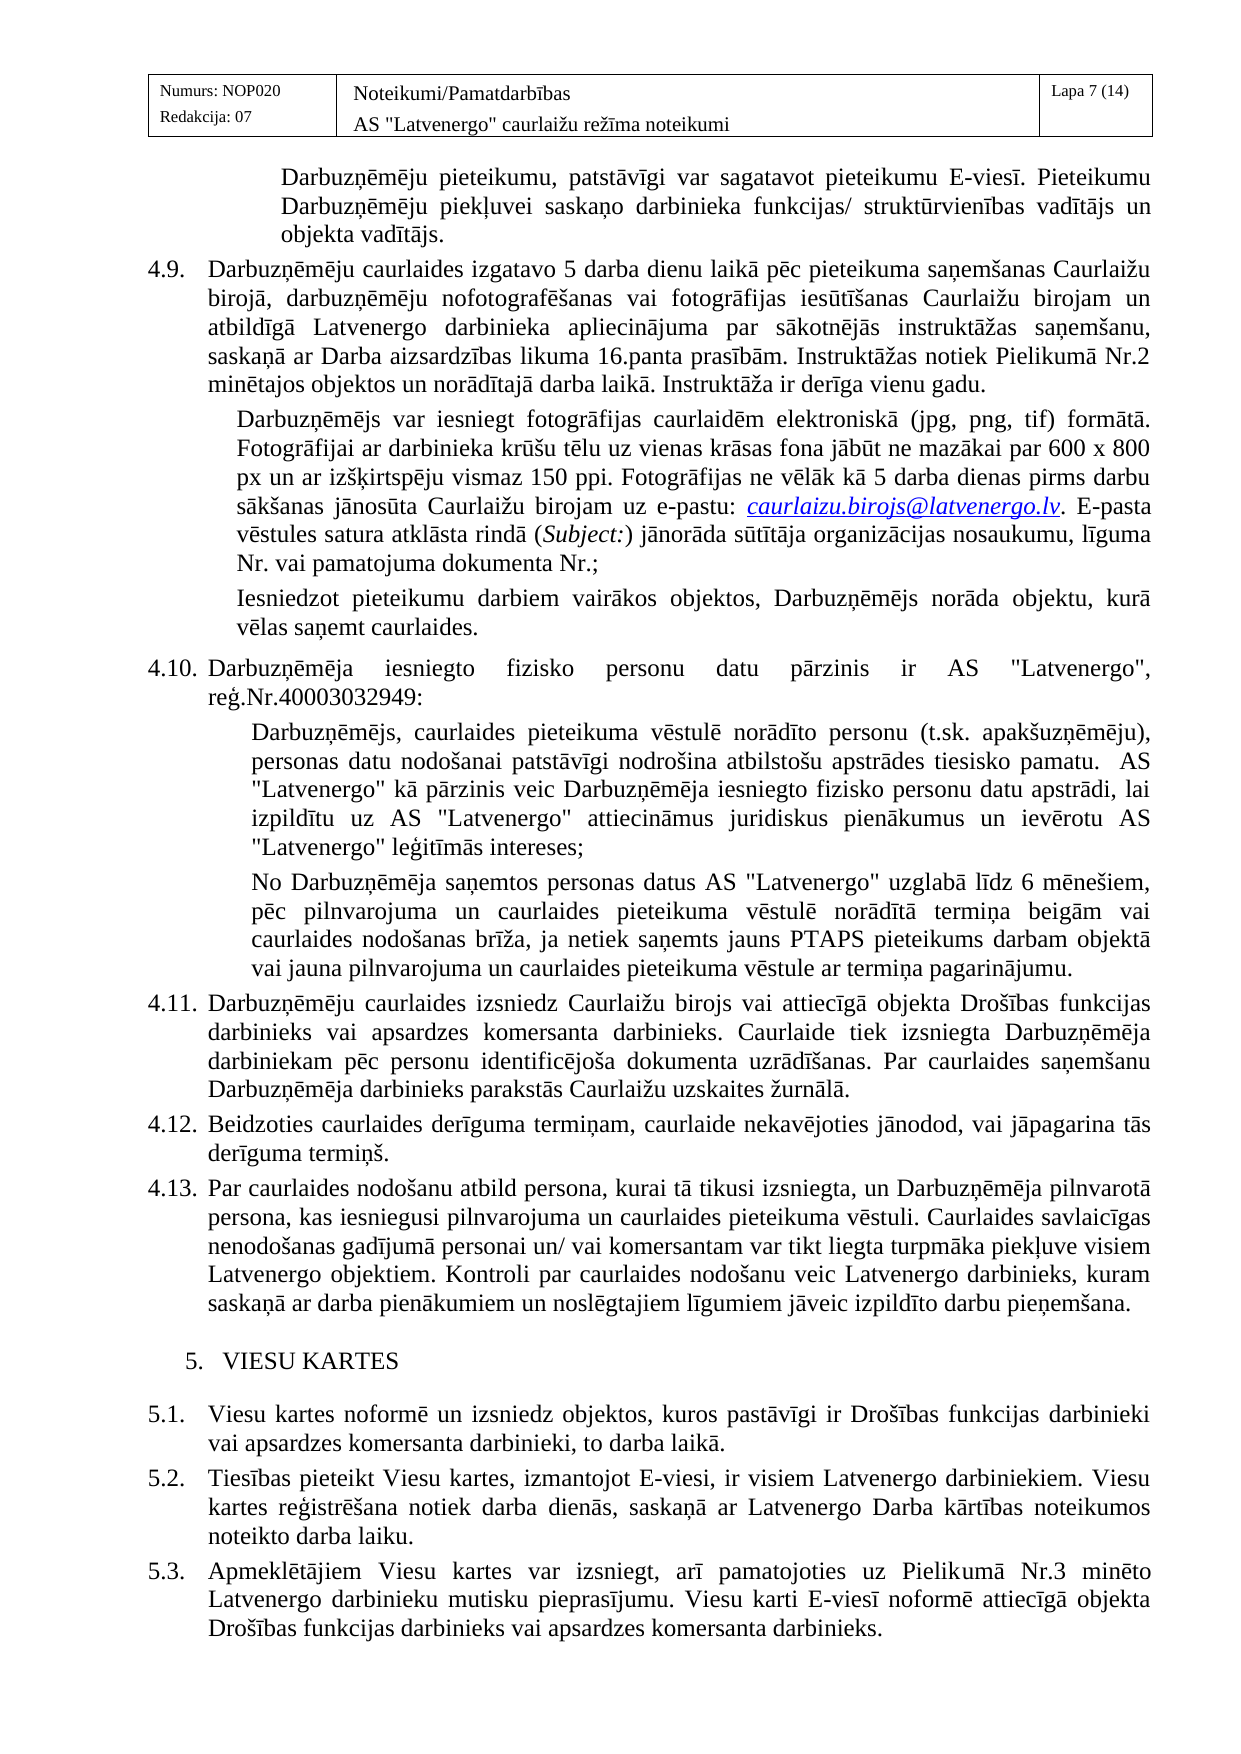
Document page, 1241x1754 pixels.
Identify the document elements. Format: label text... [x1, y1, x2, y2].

list No Darbuzņēmēja saņemtos personas datus AS "Latvenergo" uzglabā līdz 6 mēnešiem, pēc pilnvarojuma un caurlaides pieteikuma vēstulē norādītā termiņa beigām vai caurlaides nodošanas brīža, ja netiek saņemts jauns PTAPS pieteikums darbam objektā vai jauna pilnvarojuma un caurlaides pieteikuma vēstule ar termiņa pagarinājumu. [214, 867, 1152, 982]
list Darbuzņēmēja iesniegto fizisko personu datu pārzinis ir AS "Latvenergo", reģ.Nr.40003032949: [148, 653, 1152, 711]
list Viesu kartes noformē un izsniedz objektos, kuros pastāvīgi ir Drošības funkcijas darbinieki vai apsardzes komersanta darbinieki, to darba laikā. [148, 1399, 1152, 1457]
list Tiesības pieteikt Viesu kartes, izmantojot E-viesi, ir visiem Latvenergo darbiniekiem. Viesu kartes reģistrēšana notiek darba dienās, saskaņā ar Latvenergo Darba kārtības noteikumos noteikto darba laiku. [148, 1463, 1152, 1549]
list Apmeklētājiem Viesu kartes var izsniegt, arī pamatojoties uz Pielikumā Nr.3 minēto Latvenergo darbinieku mutisku pieprasījumu. Viesu karti E-viesī noformē attiecīgā objekta Drošības funkcijas darbinieks vai apsardzes komersanta darbinieks. [148, 1556, 1152, 1642]
list Darbuzņēmēju caurlaides izsniedz Caurlaižu birojs vai attiecīgā objekta Drošības funkcijas darbinieks vai apsardzes komersanta darbinieks. Caurlaide tiek izsniegta Darbuzņēmēja darbiniekam pēc personu identificējoša dokumenta uzrādīšanas. Par caurlaides saņemšanu Darbuzņēmēja darbinieks parakstās Caurlaižu uzskaites žurnālā. [148, 988, 1152, 1103]
list Beidzoties caurlaides derīguma termiņam, caurlaide nekavējoties jānodod, vai jāpagarina tās derīguma termiņš. [148, 1109, 1152, 1167]
list Iesniedzot pieteikumu darbiem vairākos objektos, Darbuzņēmējs norāda objektu, kurā vēlas saņemt caurlaides. [199, 583, 1152, 641]
list Darbuzņēmējs var iesniegt fotogrāfijas caurlaidēm elektroniskā (jpg, png, tif) formātā. Fotogrāfijai ar darbinieka krūšu tēlu uz vienas krāsas fona jābūt ne mazākai par 600 x 800 px un ar izšķirtspēju vismaz 150 ppi. Fotogrāfijas ne vēlāk kā 5 darba dienas pirms darbu sākšanas jānosūta Caurlaižu birojam uz e-pastu: caurlaizu.birojs@latvenergo.lv. E-pasta vēstules satura atklāsta rindā (Subject:) jānorāda sūtītāja organizācijas nosaukumu, līguma Nr. vai pamatojuma dokumenta Nr.; [199, 404, 1152, 577]
list Darbuzņēmēju caurlaides izgatavo 5 darba dienu laikā pēc pieteikuma saņemšanas Caurlaižu birojā, darbuzņēmēju nofotografēšanas vai fotogrāfijas iesūtīšanas Caurlaižu birojam un atbildīgā Latvenergo darbinieka apliecinājuma par sākotnējās instruktāžas saņemšanu, saskaņā ar Darba aizsardzības likuma 16.panta prasībām. Instruktāžas notiek Pielikumā Nr.2 minētajos objektos un norādītajā darba laikā. Instruktāža ir derīga vienu gadu. [148, 254, 1152, 398]
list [206, 162, 1152, 248]
list VIESU KARTES [185, 1346, 1152, 1374]
list Darbuzņēmējs, caurlaides pieteikuma vēstulē norādīto personu (t.sk. apakšuzņēmēju), personas datu nodošanai patstāvīgi nodrošina atbilstošu apstrādes tiesisko pamatu. AS "Latvenergo" kā pārzinis veic Darbuzņēmēja iesniegto fizisko personu datu apstrādi, lai izpildītu uz AS "Latvenergo" attiecināmus juridiskus pienākumus un ievērotu AS "Latvenergo" leģitīmās intereses; [214, 717, 1152, 861]
list Par caurlaides nodošanu atbild persona, kurai tā tikusi izsniegta, un Darbuzņēmēja pilnvarotā persona, kas iesniegusi pilnvarojuma un caurlaides pieteikuma vēstuli. Caurlaides savlaicīgas nenodošanas gadījumā personai un/ vai komersantam var tikt liegta turpmāka piekļuve visiem Latvenergo objektiem. Kontroli par caurlaides nodošanu veic Latvenergo darbinieks, kuram saskaņā ar darba pienākumiem un noslēgtajiem līgumiem jāveic izpildīto darbu pieņemšana. [148, 1173, 1152, 1317]
